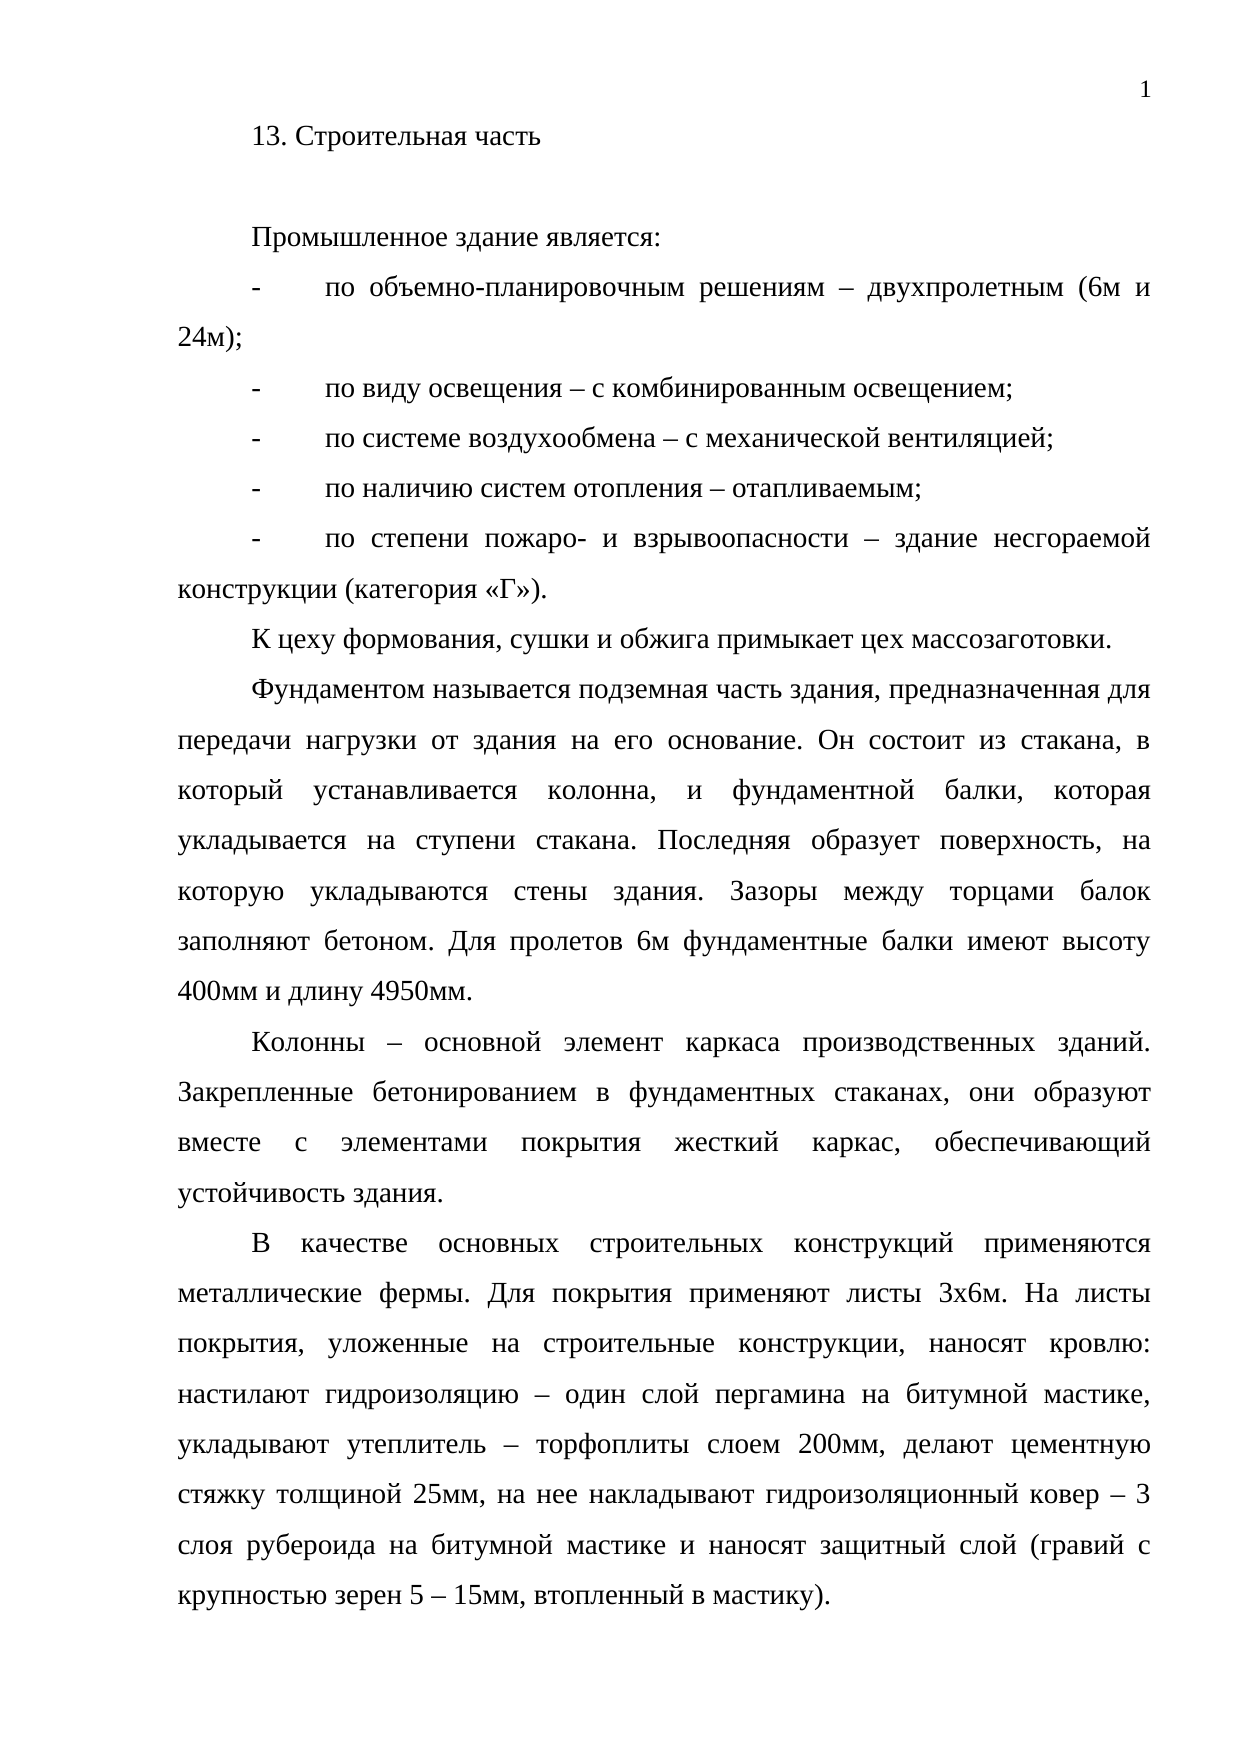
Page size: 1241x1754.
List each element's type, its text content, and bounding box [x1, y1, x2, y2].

text Промышленное здание является: [177, 219, 1152, 252]
text Колонны – основной элемент каркаса производственных зданий. Закрепленные бетонированием в фундаментных стаканах, они образуют вместе с элементами покрытия жесткий каркас, обеспечивающий устойчивость здания. [177, 1024, 1152, 1208]
list по виду освещения – с комбинированным освещением; [177, 370, 1152, 403]
text В качестве основных строительных конструкций применяются металлические фермы. Для покрытия применяют листы 3х6м. На листы покрытия, уложенные на строительные конструкции, наносят кровлю: настилают гидроизоляцию – один слой пергамина на битумной мастике, укладывают утеплитель – торфоплиты слоем 200мм, делают цементную стяжку толщиной 25мм, на нее накладывают гидроизоляционный ковер – 3 слоя рубероида на битумной мастике и наносят защитный слой (гравий с крупностью зерен 5 – 15мм, втопленный в мастику). [177, 1225, 1152, 1611]
list по объемно-планировочным решениям – двухпролетным (6м и 24м); [177, 269, 1152, 353]
list по степени пожаро- и взрывоопасности – здание несгораемой конструкции (категория «Г»). [177, 521, 1152, 604]
text К цеху формования, сушки и обжига примыкает цех массозаготовки. [177, 621, 1152, 655]
list по наличию систем отопления – отапливаемым; [177, 470, 1152, 504]
text 13. Строительная часть [177, 118, 1152, 152]
text Фундаментом называется подземная часть здания, предназначенная для передачи нагрузки от здания на его основание. Он состоит из стакана, в который устанавливается колонна, и фундаментной балки, которая укладывается на ступени стакана. Последняя образует поверхность, на которую укладываются стены здания. Зазоры между торцами балок заполняют бетоном. Для пролетов 6м фундаментные балки имеют высоту 400мм и длину 4950мм. [177, 672, 1152, 1007]
list по системе воздухообмена – с механической вентиляцией; [177, 420, 1152, 453]
